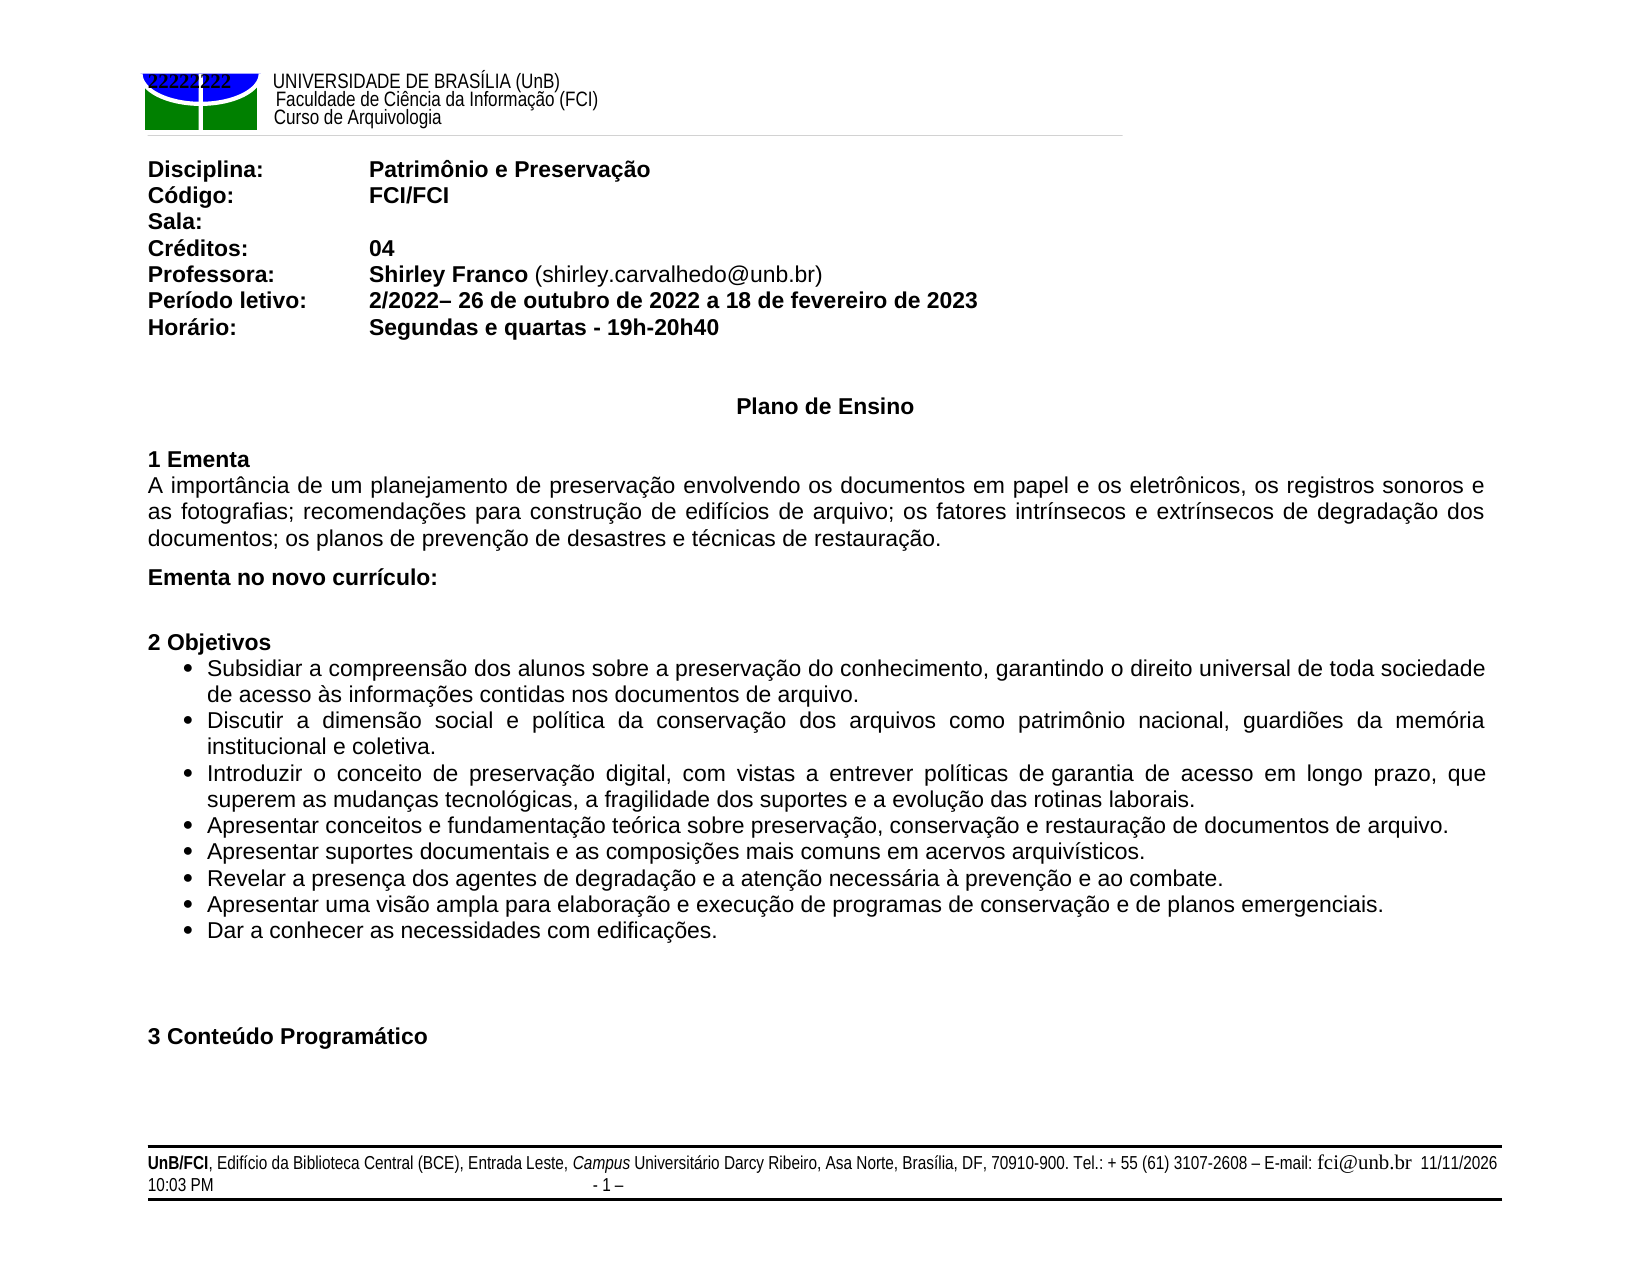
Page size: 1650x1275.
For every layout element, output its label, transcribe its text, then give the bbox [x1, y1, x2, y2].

list Apresentar suportes documentais e as composições mais comuns em acervos arquivísticos. [184, 839, 1486, 865]
list Revelar a presença dos agentes de degradação e a atenção necessária à prevenção e ao combate. [184, 865, 1486, 891]
text 2 Objetivos [148, 629, 1502, 655]
text 1 Ementa [148, 446, 1502, 472]
text Professora: Shirley Franco (shirley.carvalhedo@unb.br) [148, 261, 1502, 287]
text Disciplina: Patrimônio e Preservação [148, 156, 1502, 182]
text A importância de um planejamento de preservação envolvendo os documentos em papel e os eletrônicos, os registros sonoros e as fotografias; recomendações para construção de edifícios de arquivo; os fatores intrínsecos e extrínsecos de degradação dos documentos; os planos de prevenção de desastres e técnicas de restauração. [148, 472, 1486, 551]
list Introduzir o conceito de preservação digital, com vistas a entrever políticas de garantia de acesso em longo prazo, que superem as mudanças tecnológicas, a fragilidade dos suportes e a evolução das rotinas laborais. [184, 760, 1486, 813]
text Créditos: 04 [148, 235, 1502, 261]
text Código: FCI/FCI [148, 182, 1502, 208]
list Dar a conhecer as necessidades com edificações. [184, 918, 1486, 944]
text 3 Conteúdo Programático [148, 1023, 1502, 1049]
list Subsidiar a compreensão dos alunos sobre a preservação do conhecimento, garantindo o direito universal de toda sociedade de acesso às informações contidas nos documentos de arquivo. [184, 655, 1486, 708]
text Plano de Ensino [148, 393, 1502, 419]
text Sala: [148, 208, 1502, 235]
text Horário: Segundas e quartas - 19h-20h40 [148, 314, 1502, 340]
list Apresentar uma visão ampla para elaboração e execução de programas de conservação e de planos emergenciais. [184, 891, 1486, 918]
text Período letivo: 2/2022– 26 de outubro de 2022 a 18 de fevereiro de 2023 [148, 287, 1502, 314]
list Apresentar conceitos e fundamentação teórica sobre preservação, conservação e restauração de documentos de arquivo. [184, 813, 1486, 839]
list Discutir a dimensão social e política da conservação dos arquivos como patrimônio nacional, guardiões da memória institucional e coletiva. [184, 708, 1486, 760]
text Ementa no novo currículo: [148, 563, 1486, 590]
